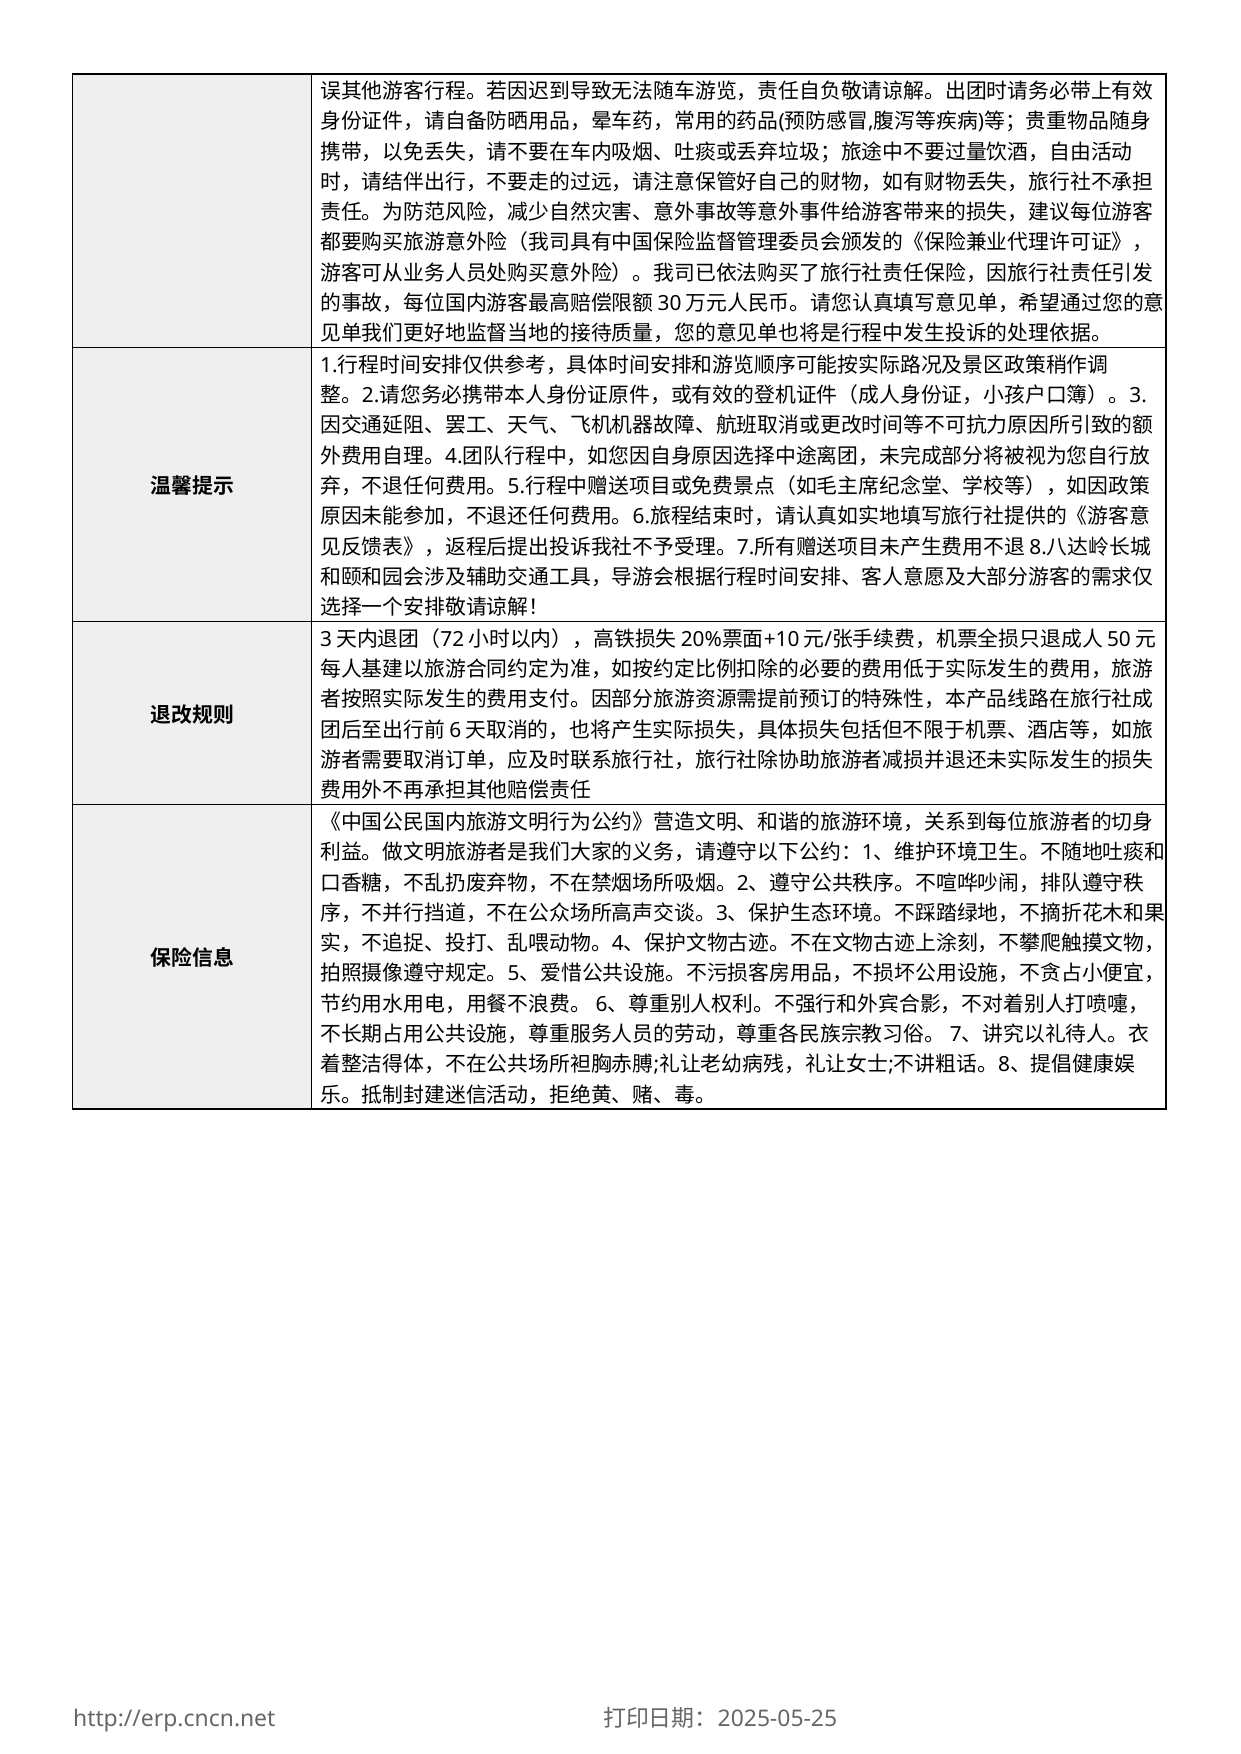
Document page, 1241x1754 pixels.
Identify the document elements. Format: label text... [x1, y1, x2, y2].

table_header 预订须知 [73, 75, 311, 347]
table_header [312, 75, 1165, 347]
table_cell 1.行程时间安排仅供参考，具体时间安排和游览顺序可能按实际路况及景区政策稍作调整。 [312, 348, 1165, 621]
table_cell 保险信息 [73, 805, 311, 1108]
table_cell 《中国公民国内旅游文明行为公约》 [312, 805, 1165, 1108]
table_cell 退改规则 [73, 622, 311, 804]
table_cell 温馨提示 [73, 348, 311, 621]
table_cell 3天内退团（72小时以内），高铁损失20%票面+10元/张手续费，机票全损只退成人50元每人基建以旅游合同约定为准，如按约定比例扣除的必要的费用低于实际发生的费用，旅游者按照实际发生的费用支付。 [312, 622, 1165, 804]
